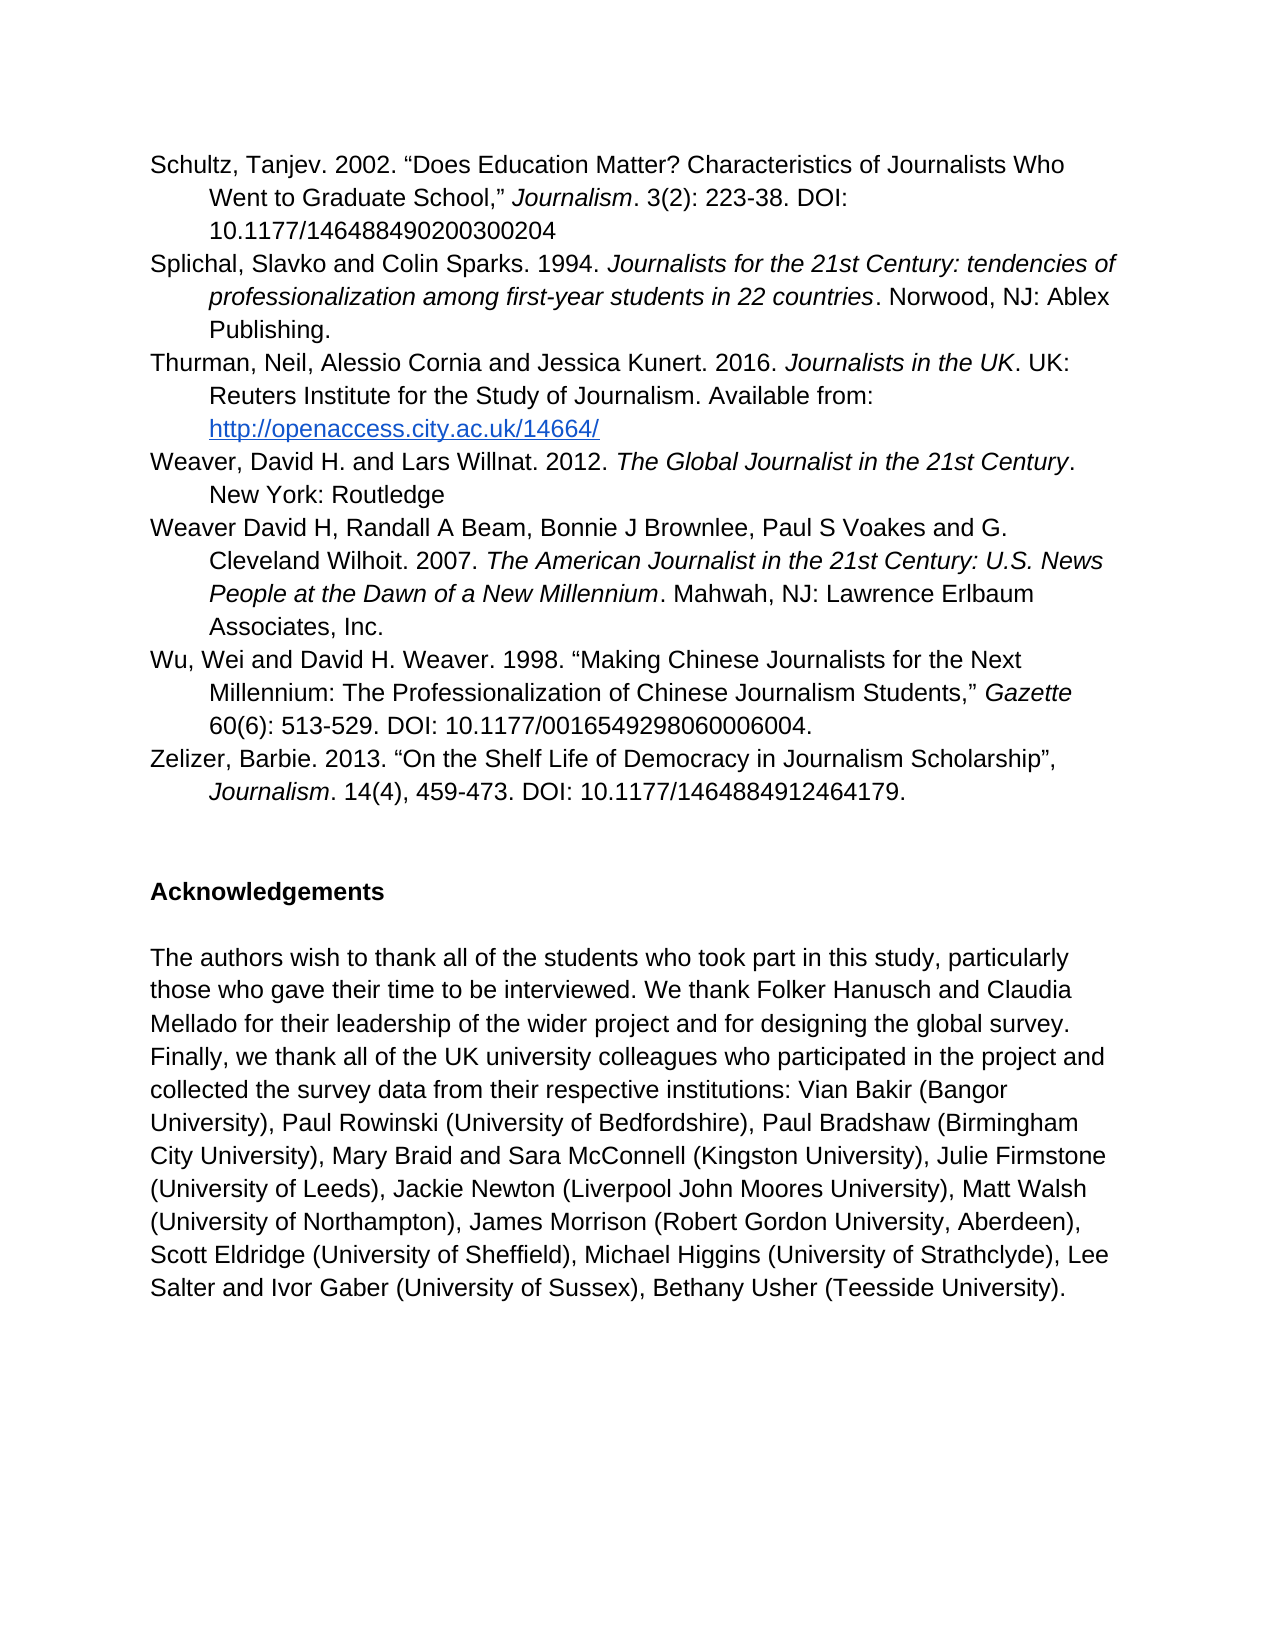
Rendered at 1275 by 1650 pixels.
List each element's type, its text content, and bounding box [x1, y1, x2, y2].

text Weaver David H, Randall A Beam, Bonnie J Brownlee, Paul S Voakes and G. Cleveland Wilhoit. 2007. The American Journalist in the 21st Century: U.S. News People at the Dawn of a New Millennium. Mahwah, NJ: Lawrence Erlbaum Associates, Inc. [150, 513, 1125, 641]
text Zelizer, Barbie. 2013. “On the Shelf Life of Democracy in Journalism Scholarship”, Journalism. 14(4), 459-473. DOI: 10.1177/1464884912464179. [150, 744, 1125, 806]
text Splichal, Slavko and Colin Sparks. 1994. Journalists for the 21st Century: tendencies of professionalization among first-year students in 22 countries. Norwood, NJ: Ablex Publishing. [150, 249, 1125, 344]
text Acknowledgements [150, 876, 1125, 905]
text Wu, Wei and David H. Weaver. 1998. “Making Chinese Journalists for the Next Millennium: The Professionalization of Chinese Journalism Students,” Gazette 60(6): 513-529. DOI: 10.1177/0016549298060006004. [150, 645, 1125, 740]
text Weaver, David H. and Lars Willnat. 2012. The Global Journalist in the 21st Century. New York: Routledge [150, 447, 1125, 509]
text Schultz, Tanjev. 2002. “Does Education Matter? Characteristics of Journalists Who Went to Graduate School,” Journalism. 3(2): 223-38. DOI: 10.1177/146488490200300204 [150, 150, 1125, 245]
text Thurman, Neil, Alessio Cornia and Jessica Kunert. 2016. Journalists in the UK. UK: Reuters Institute for the Study of Journalism. Available from: http://openaccess.city.ac.uk/14664/ [150, 348, 1125, 443]
text The authors wish to thank all of the students who took part in this study, particularly those who gave their time to be interviewed. We thank Folker Hanusch and Claudia Mellado for their leadership of the wider project and for designing the global survey. Finally, we thank all of the UK university colleagues who participated in the project and collected the survey data from their respective institutions: Vian Bakir (Bangor University), Paul Rowinski (University of Bedfordshire), Paul Bradshaw (Birmingham City University), Mary Braid and Sara McConnell (Kingston University), Julie Firmstone (University of Leeds), Jackie Newton (Liverpool John Moores University), Matt Walsh (University of Northampton), James Morrison (Robert Gordon University, Aberdeen), Scott Eldridge (University of Sheffield), Michael Higgins (University of Strathclyde), Lee Salter and Ivor Gaber (University of Sussex), Bethany Usher (Teesside University). [150, 942, 1125, 1301]
